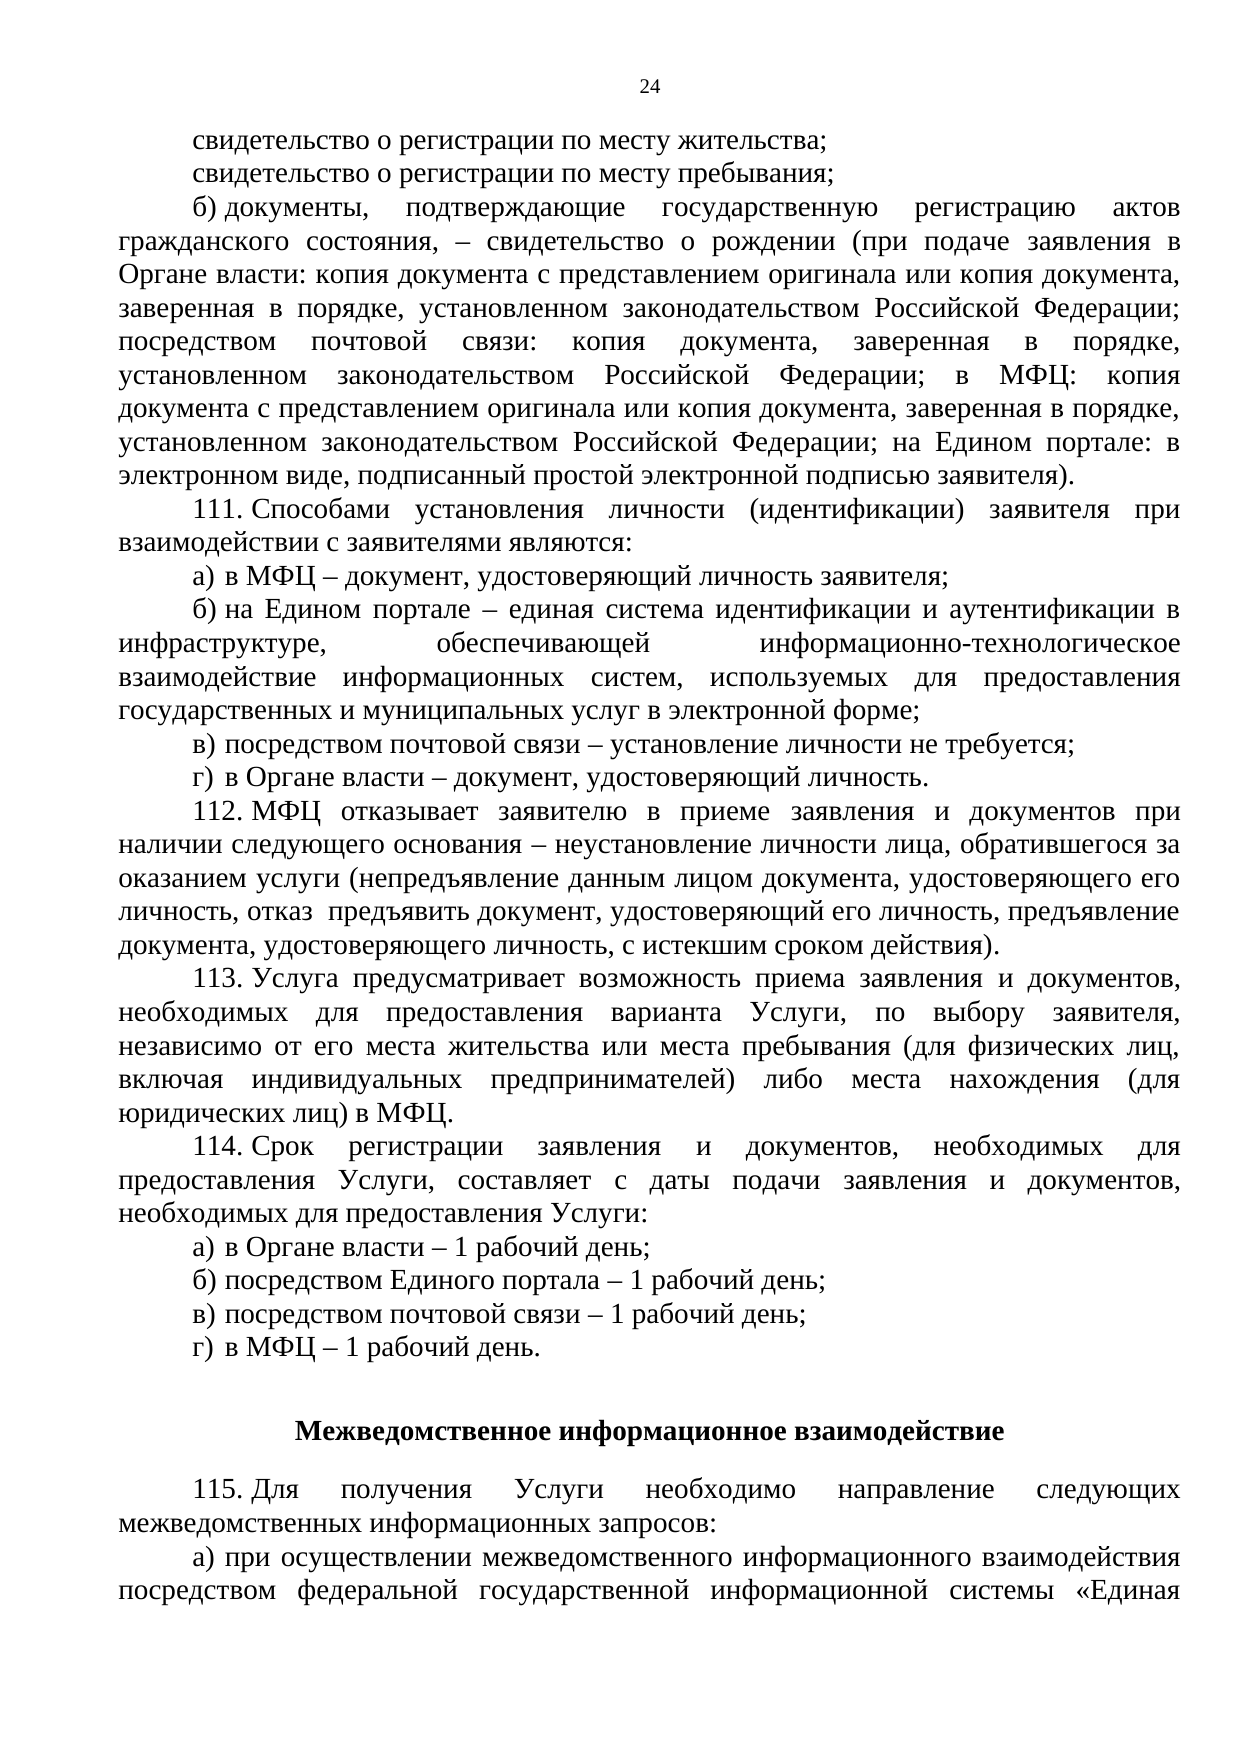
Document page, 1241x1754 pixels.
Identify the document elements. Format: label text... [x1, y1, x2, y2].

list в МФЦ – 1 рабочий день. [118, 1329, 1181, 1363]
list Услуга предусматривает возможность приема заявления и документов, необходимых для предоставления варианта Услуги, по выбору заявителя, независимо от его места жительства или места пребывания (для физических лиц, включая индивидуальных предпринимателей) либо места нахождения (для юридических лиц) в МФЦ. [118, 961, 1181, 1128]
text свидетельство о регистрации по месту жительства; [118, 122, 1181, 156]
list Способами установления личности (идентификации) заявителя при взаимодействии с заявителями являются: [118, 491, 1181, 558]
list посредством почтовой связи – установление личности не требуется; [118, 726, 1181, 759]
list Срок регистрации заявления и документов, необходимых для предоставления Услуги, составляет с даты подачи заявления и документов, необходимых для предоставления Услуги: [118, 1128, 1181, 1229]
list в Органе власти – документ, удостоверяющий личность. [118, 759, 1181, 793]
list в МФЦ – документ, удостоверяющий личность заявителя; [118, 558, 1181, 592]
list Для получения Услуги необходимо направление следующих межведомственных информационных запросов: [118, 1472, 1181, 1539]
list МФЦ отказывает заявителю в приеме заявления и документов при наличии следующего основания – неустановление личности лица, обратившегося за оказанием услуги (непредъявление данным лицом документа, удостоверяющего его личность, отказ предъявить документ, удостоверяющий его личность, предъявление документа, удостоверяющего личность, с истекшим сроком действия). [118, 793, 1181, 961]
list в Органе власти – 1 рабочий день; [118, 1229, 1181, 1262]
list документы, подтверждающие государственную регистрацию актов гражданского состояния, – свидетельство о рождении (при подаче заявления в Органе власти: копия документа с представлением оригинала или копия документа, заверенная в порядке, установленном законодательством Российской Федерации; посредством почтовой связи: копия документа, заверенная в порядке, установленном законодательством Российской Федерации; в МФЦ: копия документа с представлением оригинала или копия документа, заверенная в порядке, установленном законодательством Российской Федерации; на Едином портале: в электронном виде, подписанный простой электронной подписью заявителя). [118, 189, 1181, 491]
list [118, 1539, 1181, 1606]
list посредством почтовой связи – 1 рабочий день; [118, 1296, 1181, 1329]
list посредством Единого портала – 1 рабочий день; [118, 1262, 1181, 1296]
text свидетельство о регистрации по месту пребывания; [118, 156, 1181, 189]
list на Едином портале – единая система идентификации и аутентификации в инфраструктуре, обеспечивающей информационно-технологическое взаимодействие информационных систем, используемых для предоставления государственных и муниципальных услуг в электронной форме; [118, 592, 1181, 726]
text Межведомственное информационное взаимодействие [118, 1413, 1181, 1447]
